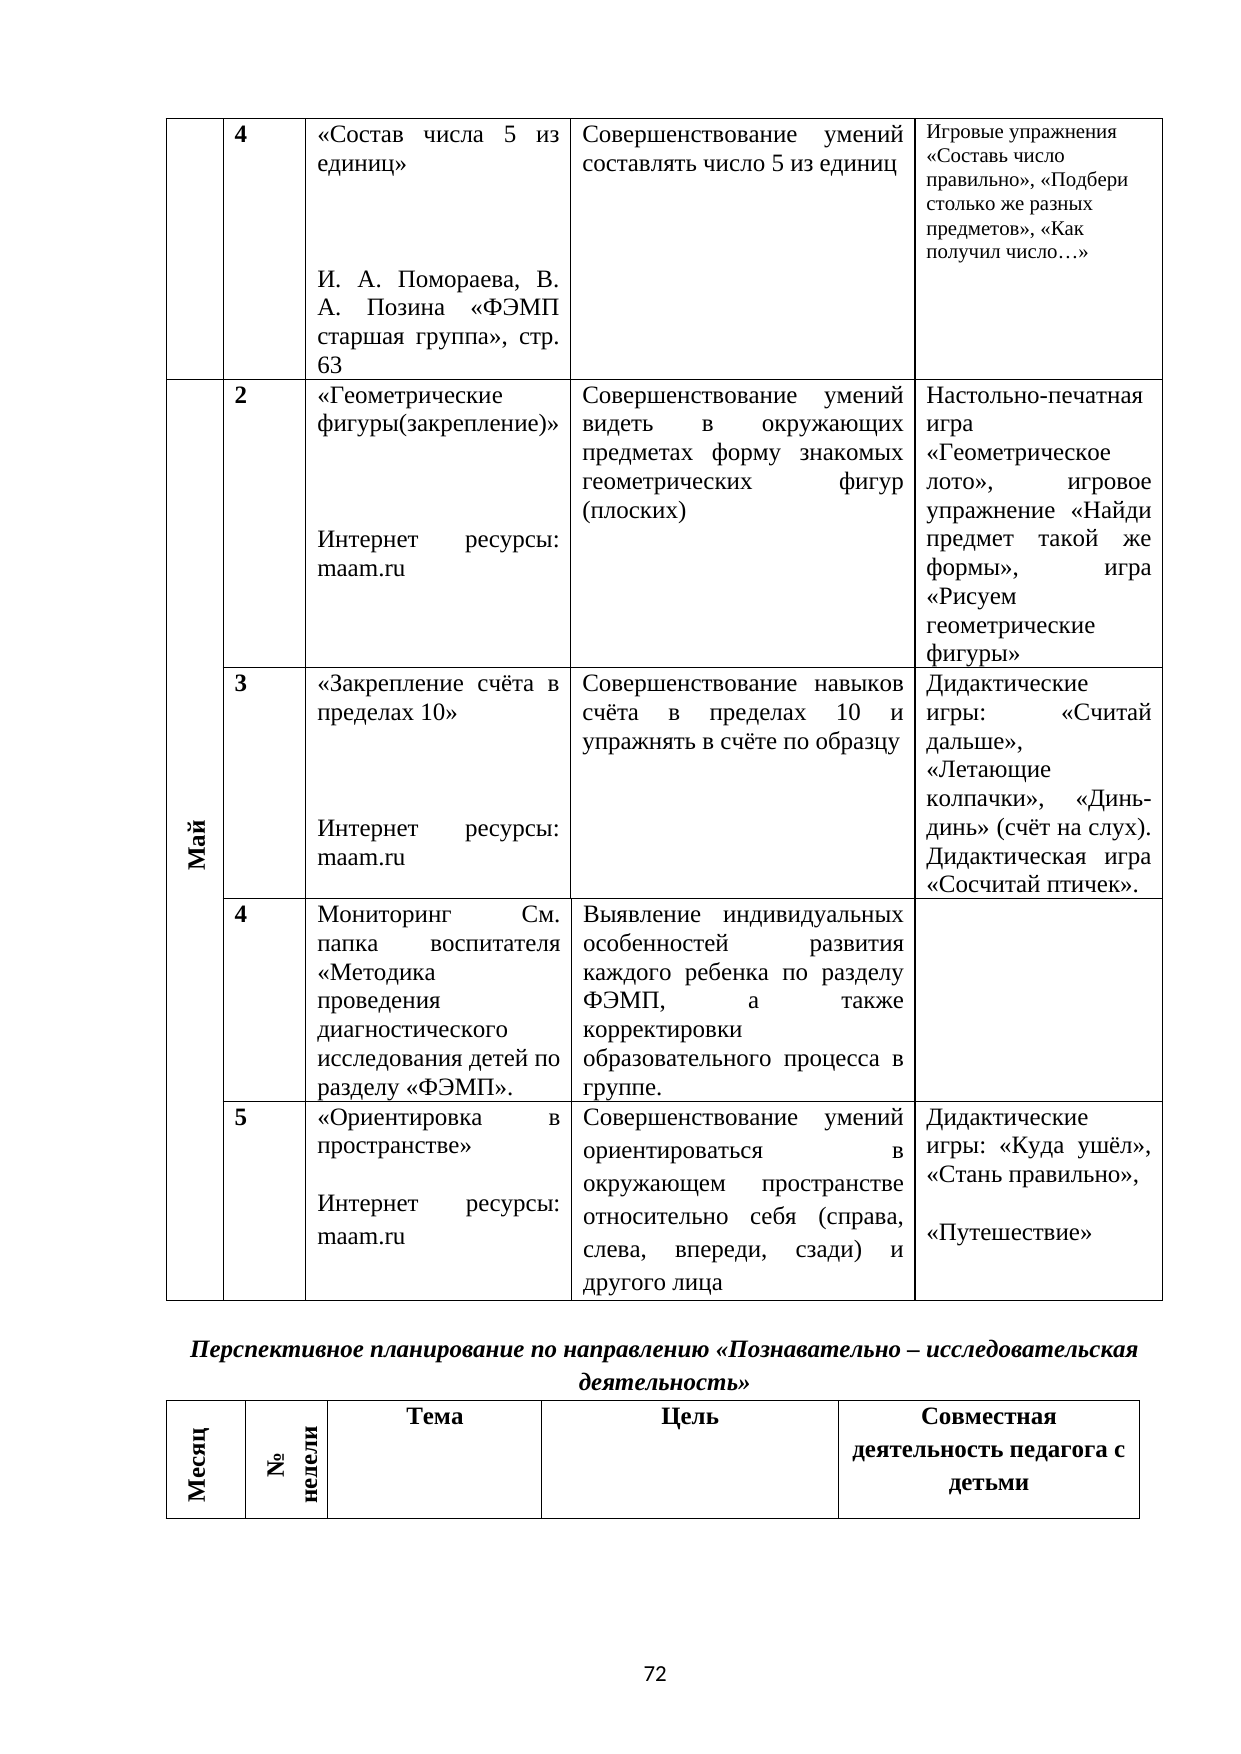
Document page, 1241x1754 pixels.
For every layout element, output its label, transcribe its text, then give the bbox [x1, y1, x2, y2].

table_header Тема [328, 1401, 541, 1518]
table_cell Игровые упражнения «Составь число правильно», «Подбери столько же разных предметов», «Как получил число…» [916, 119, 1162, 379]
table_cell «Геометрические фигуры(закрепление)» Интернет ресурсы: maam.ru [306, 380, 570, 667]
table_cell 4 [224, 899, 305, 1101]
table_header Совместная деятельность педагога с детьми [839, 1401, 1139, 1518]
table_cell 3 [224, 668, 305, 898]
table_cell Дидактические игры: «Куда ушёл», «Стань правильно», «Путешествие» [916, 1102, 1162, 1300]
table_cell Совершенствование умений ориентироваться в окружающем пространстве относительно себя (справа, слева, впереди, сзади) и другого лица [572, 1102, 914, 1300]
table_cell «Состав числа 5 из единиц» И. А. Помораева, В. А. Позина «ФЭМП старшая группа», стр. 63 [306, 119, 570, 379]
table_cell Совершенствование умений видеть в окружающих предметах форму знакомых геометрических фигур (плоских) [571, 380, 914, 667]
table_cell Мониторинг См. папка воспитателя «Методика проведения диагностического исследования детей по разделу «ФЭМП». [306, 899, 571, 1101]
table_cell 4 [224, 119, 305, 379]
table_cell Выявление индивидуальных особенностей развития каждого ребенка по разделу ФЭМП, а также корректировки образовательного процесса в группе. [572, 899, 914, 1101]
table_cell Май [167, 380, 223, 1300]
table_cell Совершенствование навыков счёта в пределах 10 и упражнять в счёте по образцу [571, 668, 914, 898]
table_cell «Закрепление счёта в пределах 10» Интернет ресурсы: maam.ru [306, 668, 570, 898]
table_cell [916, 899, 1162, 1101]
table_header Цель [542, 1401, 838, 1518]
table_cell 5 [224, 1102, 305, 1300]
table_cell «Ориентировка в пространстве» Интернет ресурсы: maam.ru [306, 1102, 571, 1300]
table_header № недели [246, 1401, 327, 1518]
table_cell Настольно-печатная игра «Геометрическое лото», игровое упражнение «Найди предмет такой же формы», игра «Рисуем геометрические фигуры» [916, 380, 1162, 667]
table_cell Дидактические игры: «Считай дальше», «Летающие колпачки», «Динь-динь» (счёт на слух). Дидактическая игра «Сосчитай птичек». [916, 668, 1162, 898]
text Перспективное планирование по направлению «Познавательно – исследовательская деятельность» [177, 1334, 1152, 1396]
table_cell Совершенствование умений составлять число 5 из единиц [571, 119, 914, 379]
table_cell 2 [224, 380, 305, 667]
table_header Месяц [167, 1401, 245, 1518]
